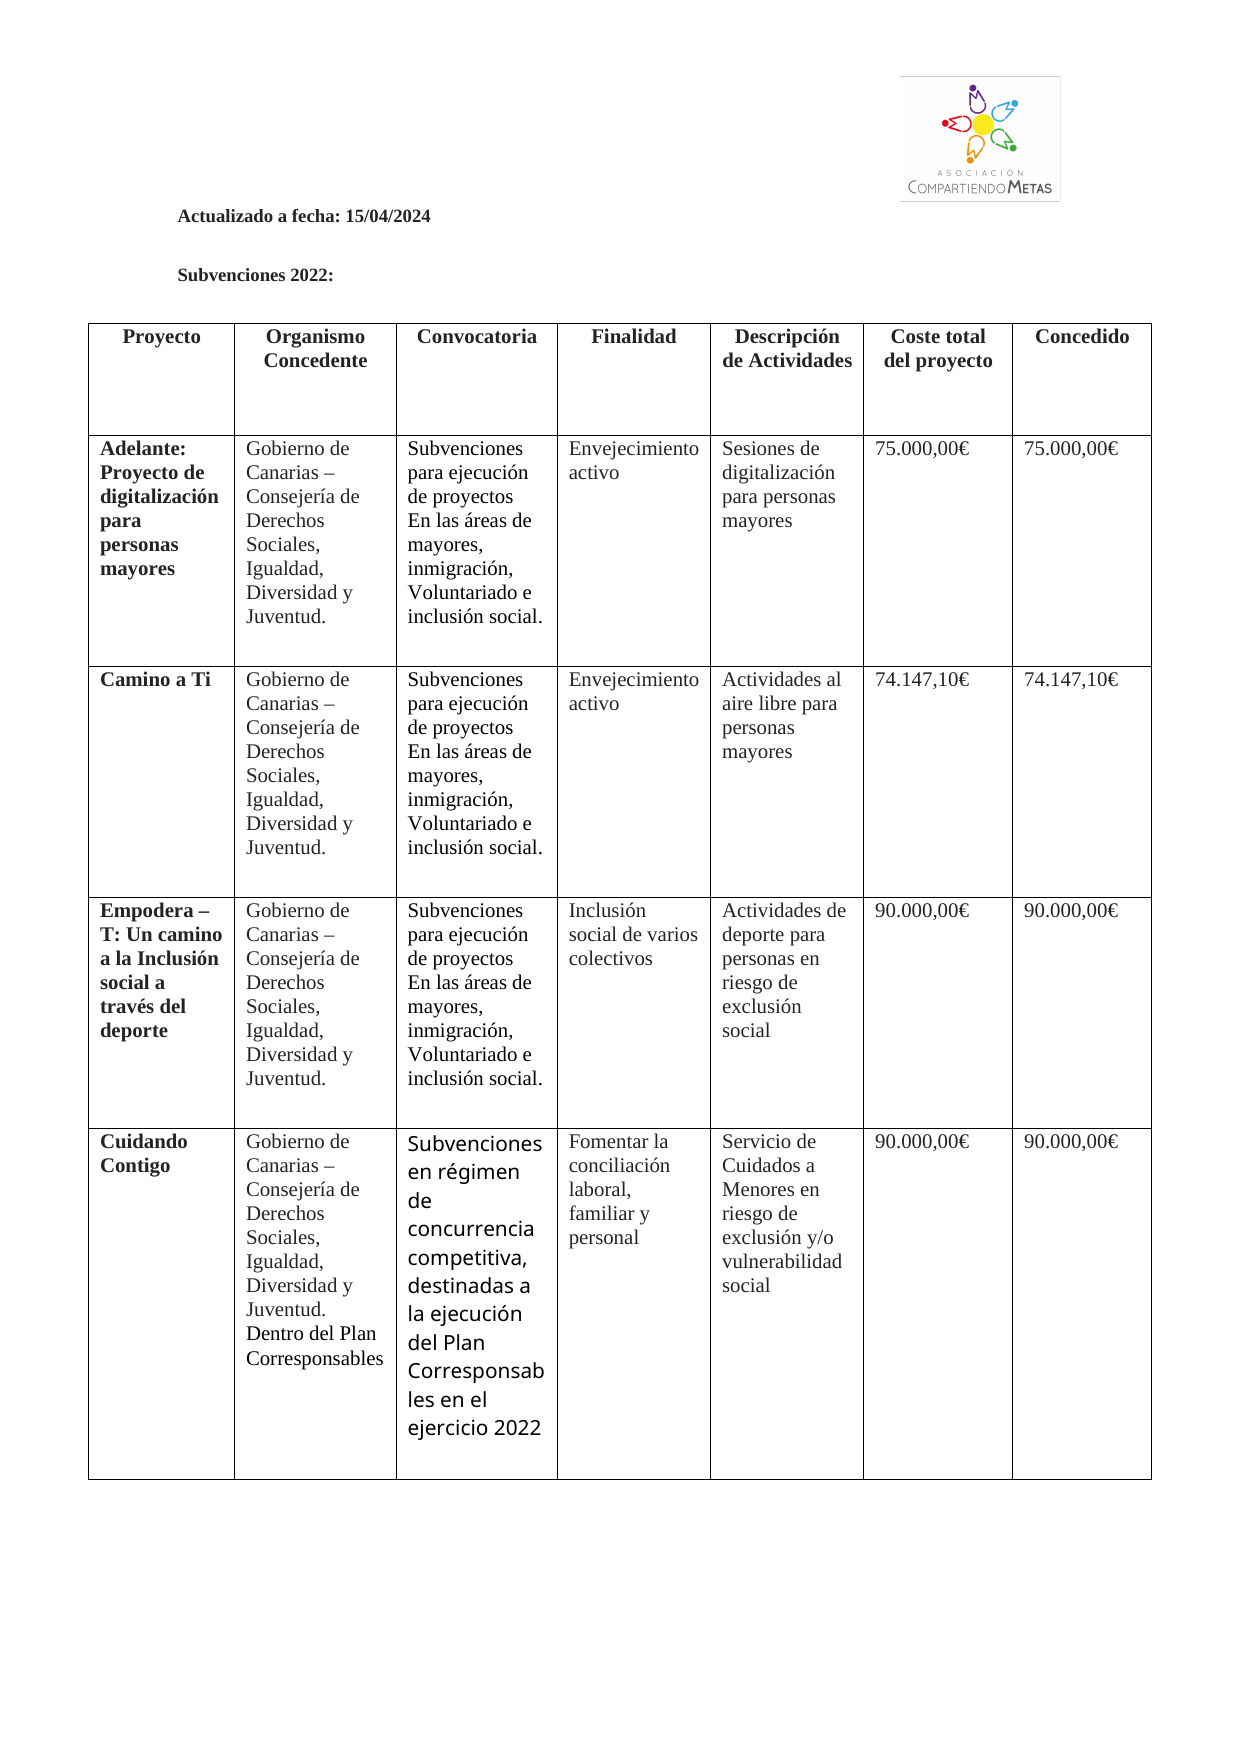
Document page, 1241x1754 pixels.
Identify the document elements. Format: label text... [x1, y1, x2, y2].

text Actualizado a fecha: 15/04/2024 [177, 205, 1063, 226]
table_cell 90.000,00€ [864, 1129, 1012, 1479]
table_cell Adelante: Proyecto de digitalización para personas mayores [89, 436, 234, 666]
table_cell Fomentar la conciliación laboral, familiar y personal [558, 1129, 710, 1479]
table_header Concedido [1013, 324, 1151, 435]
table_cell Subvenciones en régimen de concurrencia competitiva, destinadas a la ejecución del Plan Corresponsables en el ejercicio 2022 [397, 1129, 557, 1479]
table_cell Camino a Ti [89, 667, 234, 897]
table_cell 90.000,00€ [1013, 898, 1151, 1128]
table_cell Envejecimiento activo [558, 436, 710, 666]
table_cell Envejecimiento activo [558, 667, 710, 897]
table_cell 75.000,00€ [1013, 436, 1151, 666]
table_cell Empodera – T: Un camino a la Inclusión social a través del deporte [89, 898, 234, 1128]
table_cell Servicio de Cuidados a Menores en riesgo de exclusión y/o vulnerabilidad social [711, 1129, 863, 1479]
table_cell 75.000,00€ [864, 436, 1012, 666]
table_header Descripción de Actividades [711, 324, 863, 435]
picture [896, 73, 1064, 205]
text Subvenciones 2022: [177, 264, 1063, 286]
table_header Proyecto [89, 324, 234, 435]
table_header Organismo Concedente [235, 324, 396, 435]
table_cell Gobierno de Canarias – Consejería de Derechos Sociales, Igualdad, Diversidad y Juventud. [235, 667, 396, 897]
table_cell Actividades al aire libre para personas mayores [711, 667, 863, 897]
table_cell 74.147,10€ [864, 667, 1012, 897]
table_cell 90.000,00€ [864, 898, 1012, 1128]
table_header Convocatoria [397, 324, 557, 435]
table_cell Cuidando Contigo [89, 1129, 234, 1479]
table_cell Sesiones de digitalización para personas mayores [711, 436, 863, 666]
table_header Finalidad [558, 324, 710, 435]
table_cell Subvenciones para ejecución de proyectos En las áreas de mayores, inmigración, Voluntariado e inclusión social. [397, 898, 557, 1128]
table_cell 90.000,00€ [1013, 1129, 1151, 1479]
table_cell Gobierno de Canarias – Consejería de Derechos Sociales, Igualdad, Diversidad y Juventud. [235, 898, 396, 1128]
table_header Coste total del proyecto [864, 324, 1012, 435]
table_cell Inclusión social de varios colectivos [558, 898, 710, 1128]
table_cell Gobierno de Canarias – Consejería de Derechos Sociales, Igualdad, Diversidad y Juventud. [235, 436, 396, 666]
table_cell Actividades de deporte para personas en riesgo de exclusión social [711, 898, 863, 1128]
table_cell Subvenciones para ejecución de proyectos En las áreas de mayores, inmigración, Voluntariado e inclusión social. [397, 667, 557, 897]
table_cell 74.147,10€ [1013, 667, 1151, 897]
table_cell Subvenciones para ejecución de proyectos En las áreas de mayores, inmigración, Voluntariado e inclusión social. [397, 436, 557, 666]
table_cell Gobierno de Canarias – Consejería de Derechos Sociales, Igualdad, Diversidad y Juventud. Dentro del Plan Corresponsables [235, 1129, 396, 1479]
